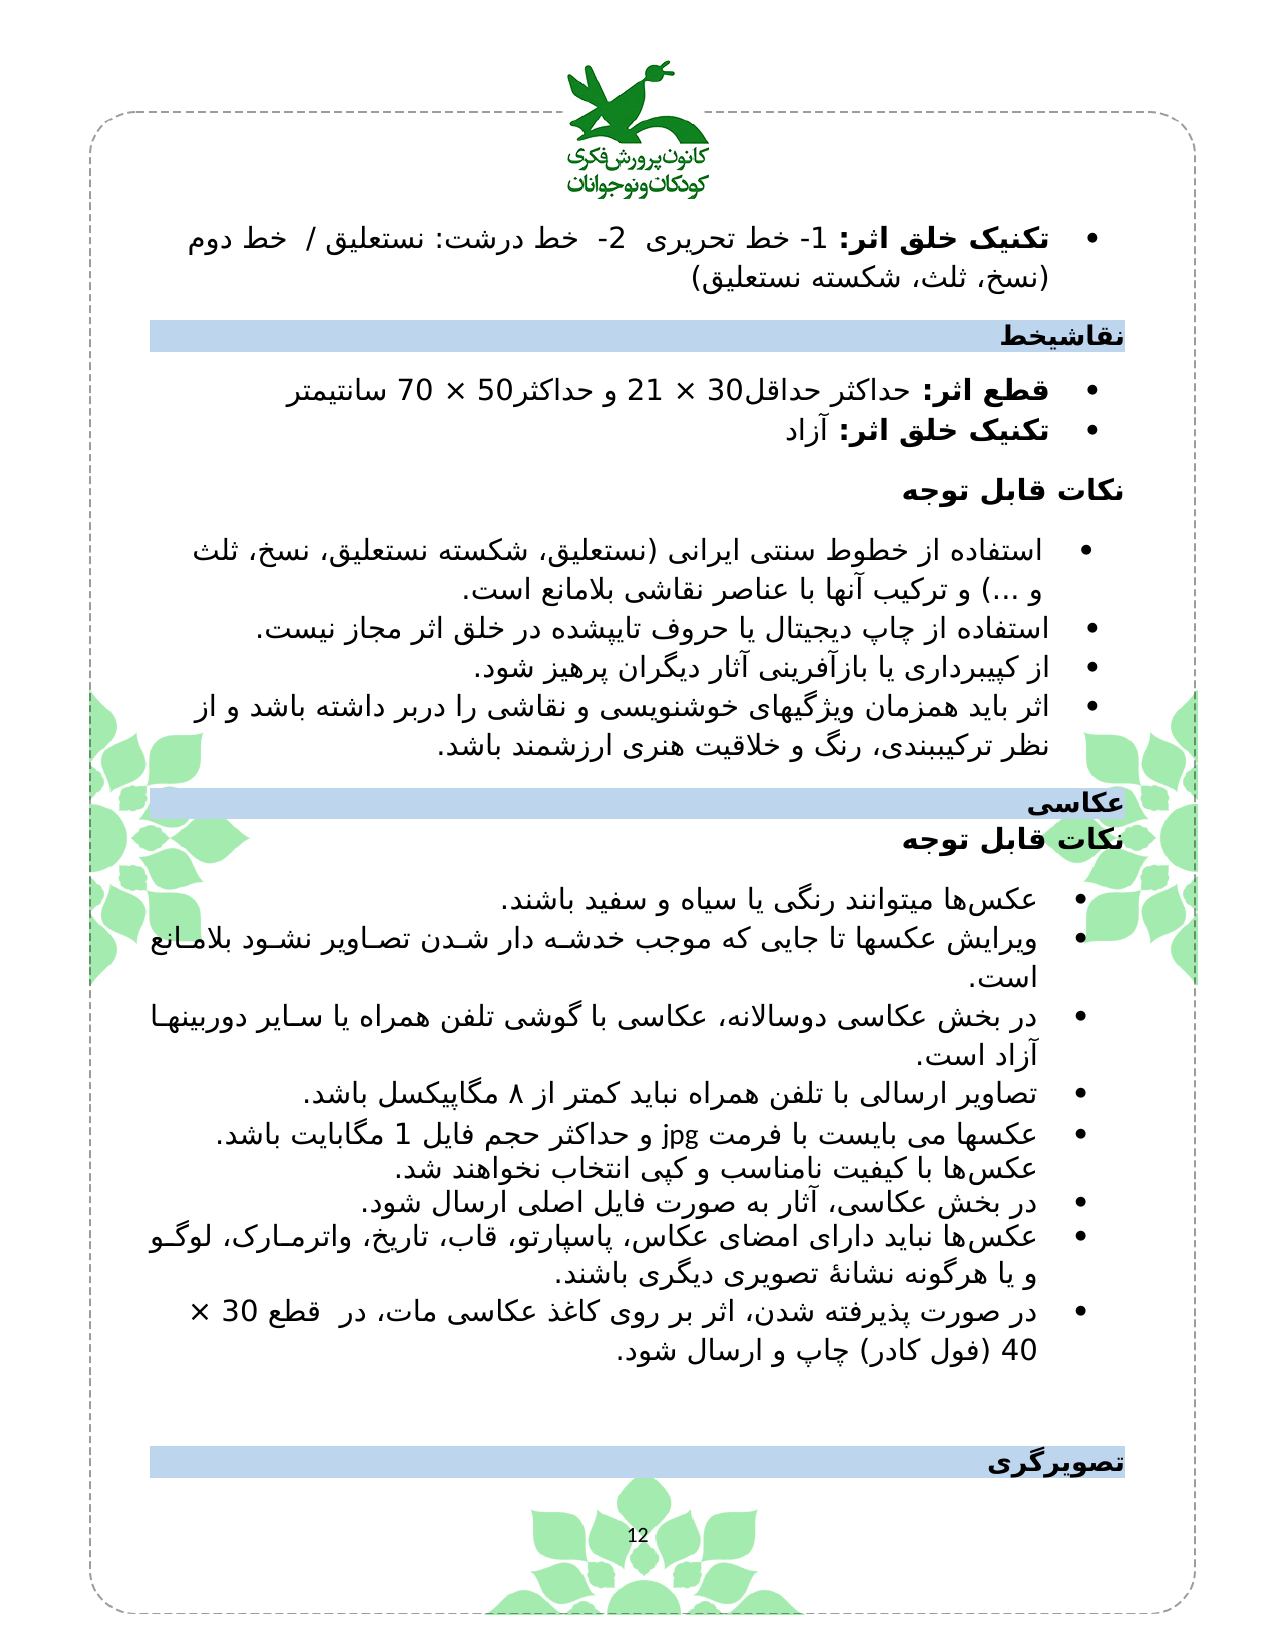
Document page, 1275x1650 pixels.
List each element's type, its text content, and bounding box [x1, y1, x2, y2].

list در بخش عکاسی دوسالانه، عکاسی با گوشی تلفن همراه یا سایر دوربینها آزاد است. [150, 999, 1076, 1072]
list در صورت پذیرفته شدن، اثر بر روی کاغذ عکاسی مات، در قطع 30 × 40 (فول کادر) چاپ و ارسال شود. [150, 1294, 1076, 1367]
list ویرایش عکسها تا جایی که موجب خدشه دار شدن تصاویر نشود بلامانع است. [150, 921, 1076, 994]
text نقاشیخط [150, 320, 1125, 352]
list در بخش عکاسی، آثار به صورت فایل اصلی ارسال شود. [150, 1185, 1076, 1219]
list تصاویر ارسالی با تلفن همراه نباید کمتر از ۸ مگاپیکسل باشد. [150, 1077, 1076, 1111]
list عکس‌ها نباید دارای امضای عکاس، پاسپارتو، قاب، تاریخ، واترمارک، لوگو و یا هرگونه نشانۀ تصویری دیگری باشند. [150, 1219, 1076, 1291]
list عکس‌ها میتوانند رنگی یا سیاه و سفید باشند. [150, 882, 1076, 916]
list اثر باید همزمان ویژگیهای خوشنویسی و نقاشی را دربر داشته باشد و از نظر ترکیببندی، رنگ و خلاقیت هنری ارزشمند باشد. [150, 689, 1087, 762]
text عکاسی [150, 788, 1125, 819]
list استفاده از چاپ دیجیتال یا حروف تایپشده در خلق اثر مجاز نیست. [150, 611, 1087, 645]
list تکنیک خلق اثر: آزاد [150, 413, 1087, 447]
picture [1, 3, 1275, 1650]
list عکسها می بایست با فرمت jpg و حداکثر حجم فایل 1 مگابایت باشد. عکس‌ها با کیفیت نامناسب و کپی انتخاب نخواهند شد. [150, 1116, 1076, 1185]
text نکات قابل توجه [150, 822, 1125, 856]
list از کپیبرداری یا بازآفرینی آثار دیگران پرهیز شود. [150, 650, 1087, 684]
text تصویرگری [150, 1446, 1125, 1478]
text نکات قابل توجه [150, 473, 1125, 507]
list تکنیک خلق اثر: 1- خط تحریری 2- خط درشت: نستعلیق / خط دوم (نسخ، ثلث، شکسته نستعلیق) [150, 222, 1087, 294]
list استفاده از خطوط سنتی ایرانی (نستعلیق، شکسته نستعلیق، نسخ، ثلث و ...) و ترکیب آنها با عناصر نقاشی بلامانع است. [150, 533, 1081, 606]
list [150, 374, 1087, 408]
